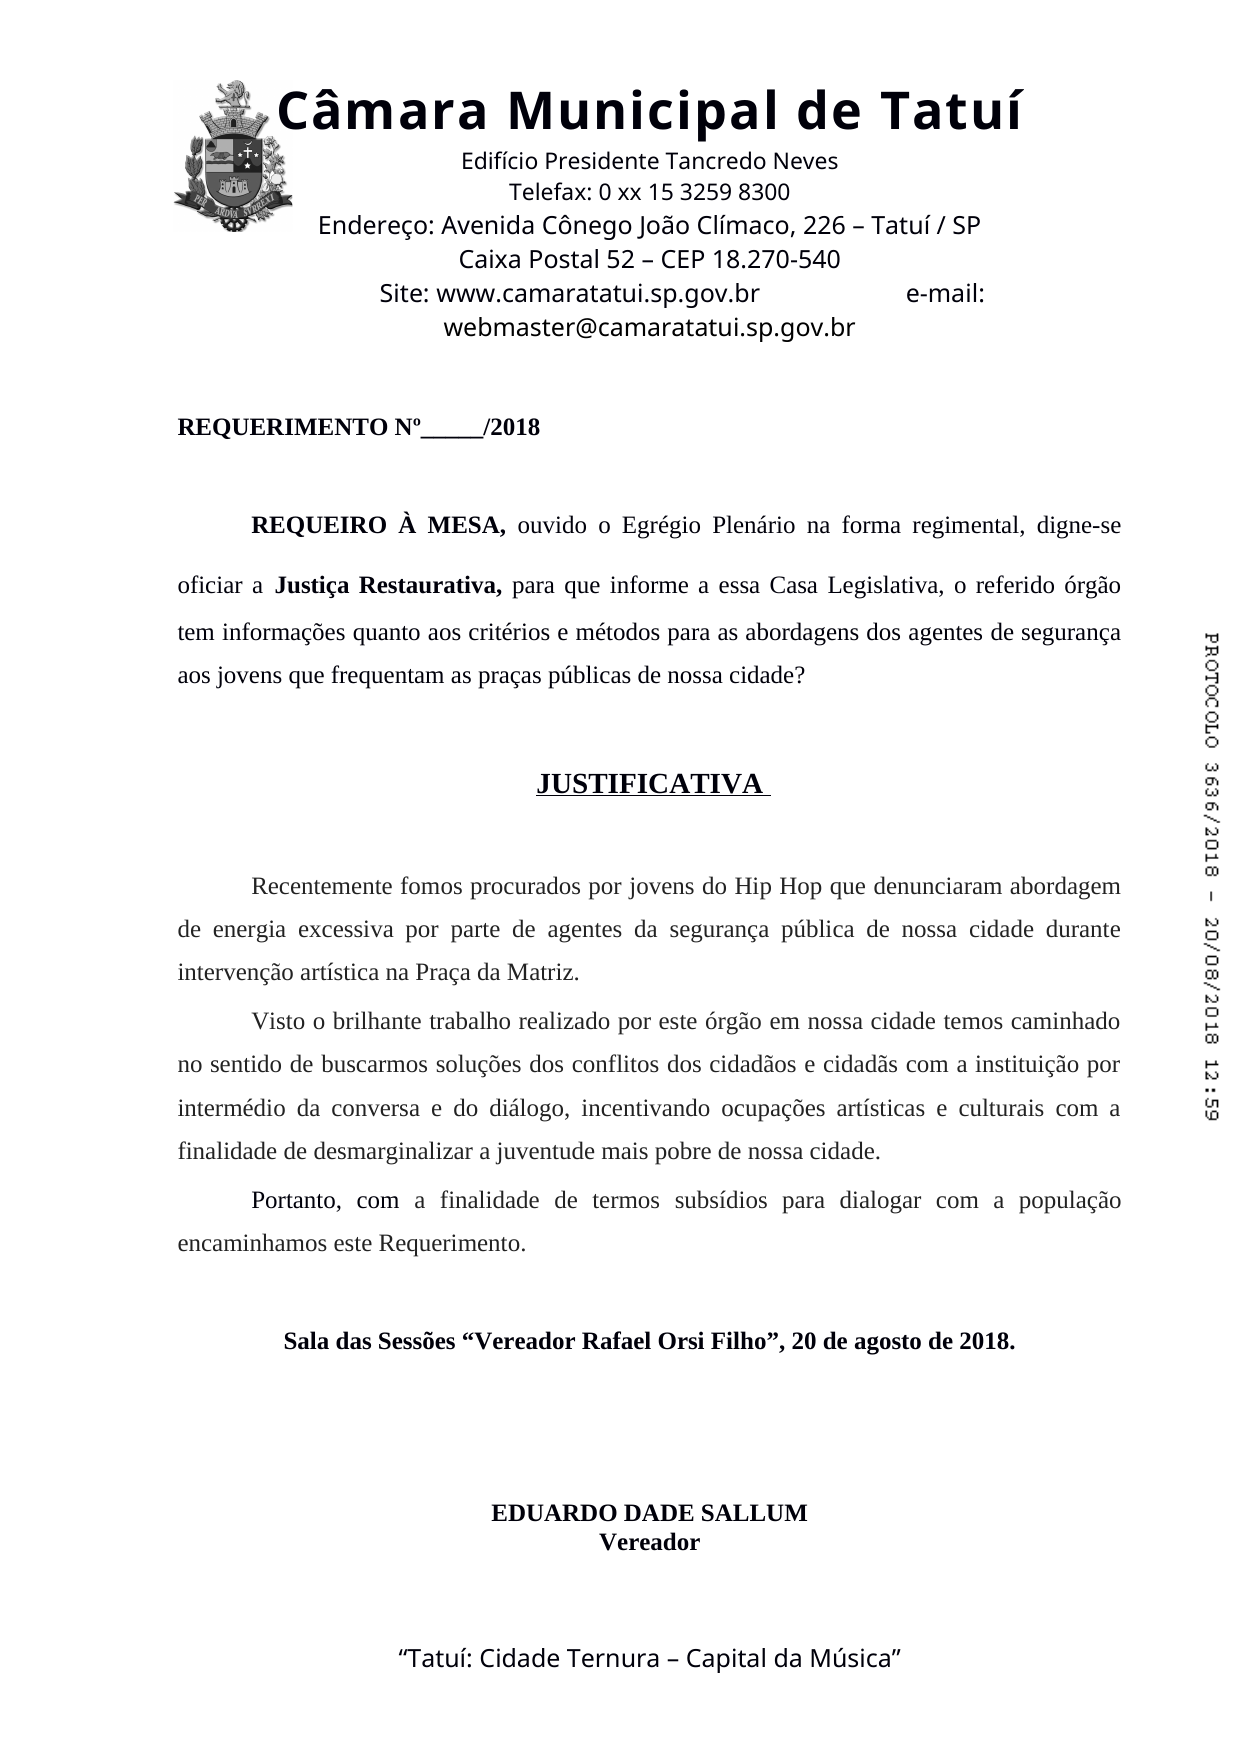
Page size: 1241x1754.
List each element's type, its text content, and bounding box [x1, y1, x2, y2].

text Portanto, com a finalidade de termos subsídios para dialogar com a população encaminhamos este Requerimento. [177, 1185, 1122, 1257]
picture [1177, 629, 1241, 1125]
text Sala das Sessões “Vereador Rafael Orsi Filho”, 20 de agosto de 2018. [177, 1326, 1122, 1355]
text Recentemente fomos procurados por jovens do Hip Hop que denunciaram abordagem de energia excessiva por parte de agentes da segurança pública de nossa cidade durante intervenção artística na Praça da Matriz. [177, 871, 1122, 986]
text REQUERIMENTO Nº_____/2018 [177, 412, 1122, 441]
text Visto o brilhante trabalho realizado por este órgão em nossa cidade temos caminhado no sentido de buscarmos soluções dos conflitos dos cidadãos e cidadãs com a instituição por intermédio da conversa e do diálogo, incentivando ocupações artísticas e culturais com a finalidade de desmarginalizar a juventude mais pobre de nossa cidade. [177, 1006, 1122, 1164]
text JUSTIFICATIVA [177, 766, 1122, 799]
text REQUEIRO À MESA, ouvido o Egrégio Plenário na forma regimental, digne-se oficiar a Justiça Restaurativa, para que informe a essa Casa Legislativa, o referido órgão tem informações quanto aos critérios e métodos para as abordagens dos agentes de segurança aos jovens que frequentam as praças públicas de nossa cidade? [177, 510, 1122, 689]
